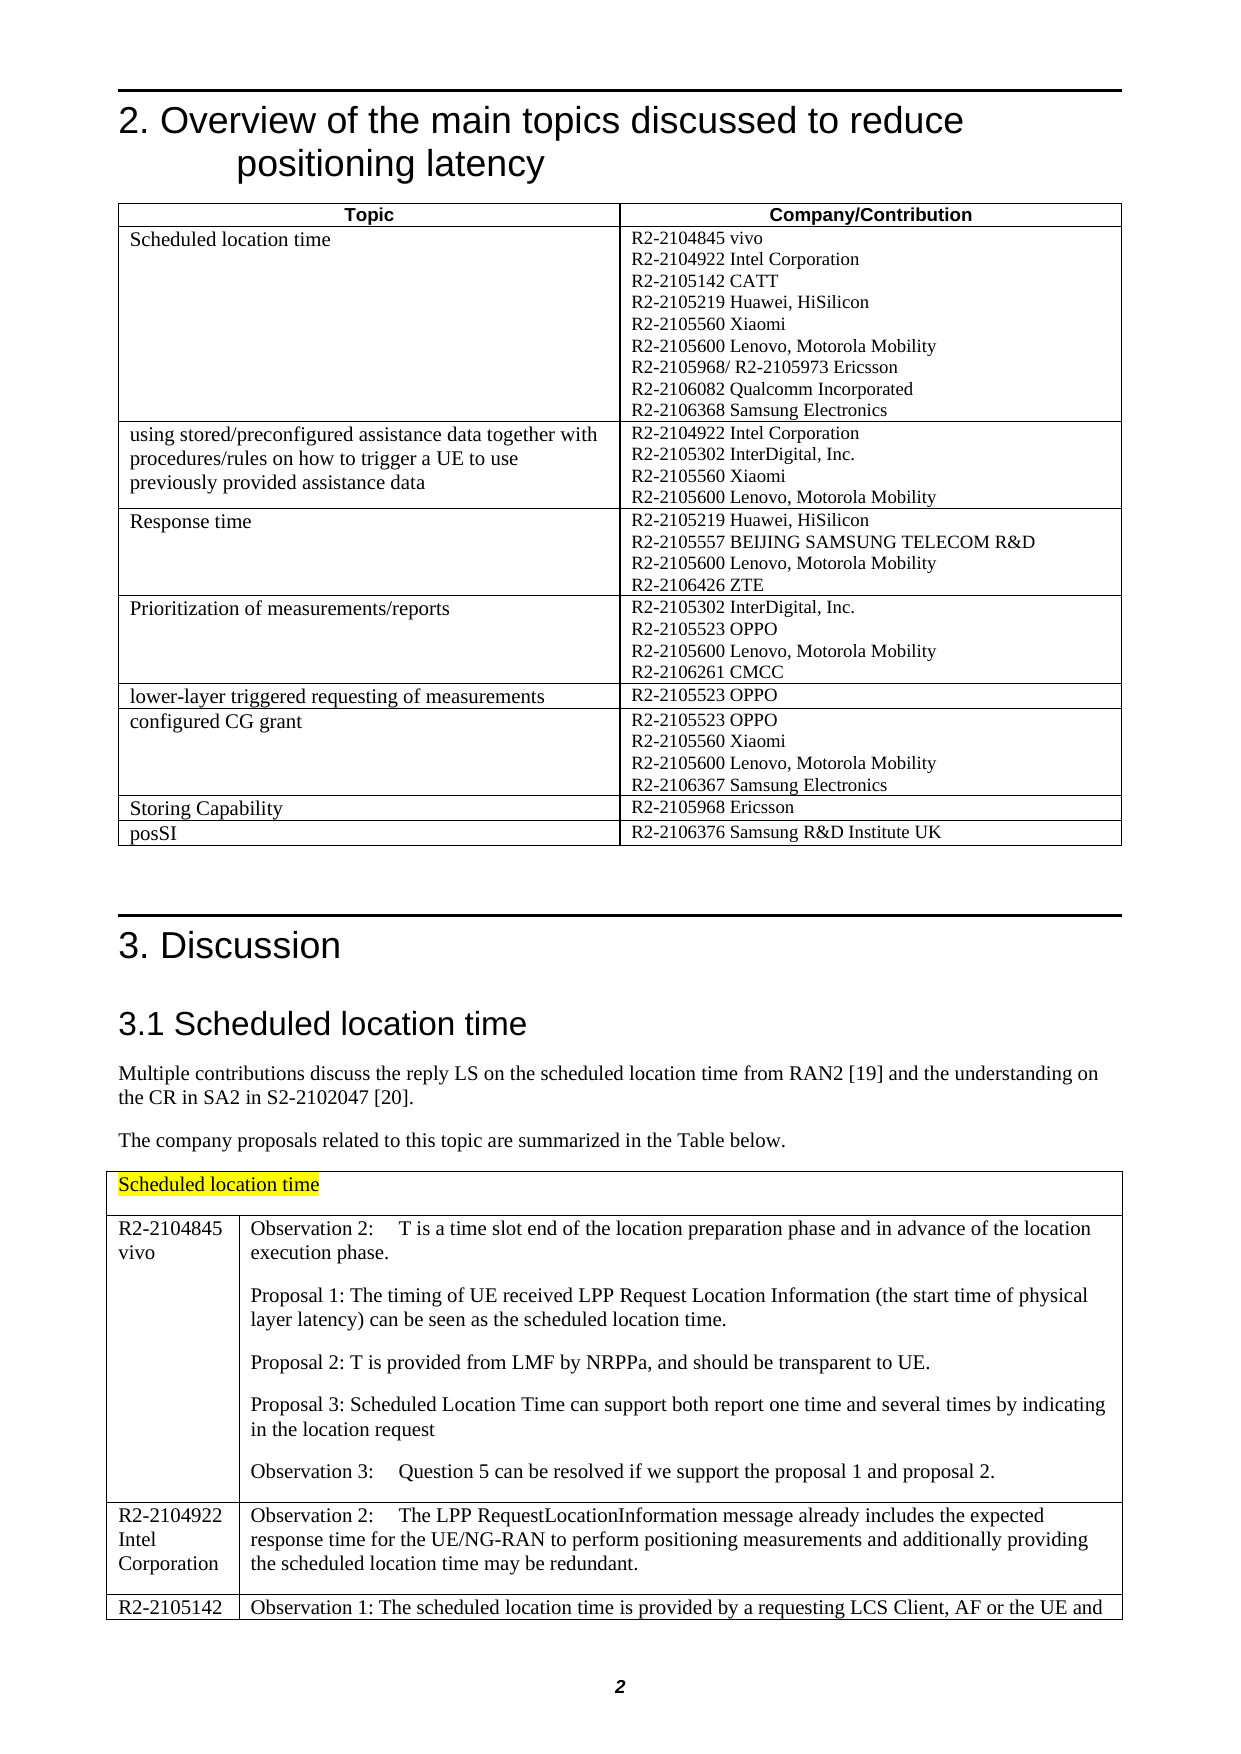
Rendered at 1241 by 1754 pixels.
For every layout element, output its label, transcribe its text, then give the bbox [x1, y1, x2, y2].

table_cell R2-2104845 vivo [107, 1216, 239, 1502]
text The company proposals related to this topic are summarized in the Table below. [118, 1128, 1122, 1152]
table_cell R2-2105219 Huawei, HiSilicon R2-2105557 BEIJING SAMSUNG TELECOM R&D R2-2105600 Lenovo, Motorola Mobility R2-2106426 ZTE [621, 509, 1121, 595]
subtitle 2. Overview of the main topics discussed to reduce positioning latency [118, 92, 1122, 184]
table_cell R2-2105523 OPPO R2-2105560 Xiaomi R2-2105600 Lenovo, Motorola Mobility R2-2106367 Samsung Electronics [621, 709, 1121, 795]
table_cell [240, 1595, 1122, 1619]
table_cell R2-2105302 InterDigital, Inc. R2-2105523 OPPO R2-2105600 Lenovo, Motorola Mobility R2-2106261 CMCC [621, 596, 1121, 683]
table_cell lower-layer triggered requesting of measurements [119, 684, 619, 708]
table_cell R2-2105142 CATT [107, 1595, 239, 1619]
table_cell R2-2106376 Samsung R&D Institute UK [621, 821, 1121, 845]
subtitle 3.1 Scheduled location time [118, 1004, 1122, 1042]
table_cell R2-2104845 vivo R2-2104922 Intel Corporation R2-2105142 CATT R2-2105219 Huawei, HiSilicon R2-2105560 Xiaomi R2-2105600 Lenovo, Motorola Mobility R2-2105968/ R2-2105973 Ericsson R2-2106082 Qualcomm Incorporated R2-2106368 Samsung Electronics [621, 227, 1121, 421]
table_cell Observation 2: T is a time slot end of the location preparation phase and in advance of the location execution phase. Proposal 1: The timing of UE received LPP Request Location Information (the start time of physical layer latency) can be seen as the scheduled location time. Proposal 2: T is provided from LMF by NRPPa, and should be transparent to UE. Proposal 3: Scheduled Location Time can support both report one time and several times by indicating in the location request Observation 3: Question 5 can be resolved if we support the proposal 1 and proposal 2. [240, 1216, 1122, 1502]
table_cell Prioritization of measurements/reports [119, 596, 619, 683]
table_cell R2-2104922 Intel Corporation R2-2105302 InterDigital, Inc. R2-2105560 Xiaomi R2-2105600 Lenovo, Motorola Mobility [621, 422, 1121, 508]
table_cell R2-2105523 OPPO [621, 684, 1121, 708]
table_cell Response time [119, 509, 619, 595]
table_cell using stored/preconfigured assistance data together with procedures/rules on how to trigger a UE to use previously provided assistance data [119, 422, 619, 508]
table_header Scheduled location time [107, 1172, 1122, 1215]
subtitle 3. Discussion [118, 917, 1122, 967]
table_header Topic [119, 204, 619, 226]
table_cell R2-2105968 Ericsson [621, 796, 1121, 820]
table_cell configured CG grant [119, 709, 619, 795]
table_header Company/Contribution [621, 204, 1121, 226]
text Multiple contributions discuss the reply LS on the scheduled location time from RAN2 [19] and the understanding on the CR in SA2 in S2-2102047 [20]. [118, 1061, 1122, 1109]
table_cell Scheduled location time [119, 227, 619, 421]
table_cell Storing Capability [119, 796, 619, 820]
table_cell R2-2104922 Intel Corporation [107, 1503, 239, 1594]
table_cell Observation 2: The LPP RequestLocationInformation message already includes the expected response time for the UE/NG-RAN to perform positioning measurements and additionally providing the scheduled location time may be redundant. [240, 1503, 1122, 1594]
table_cell posSI [119, 821, 619, 845]
